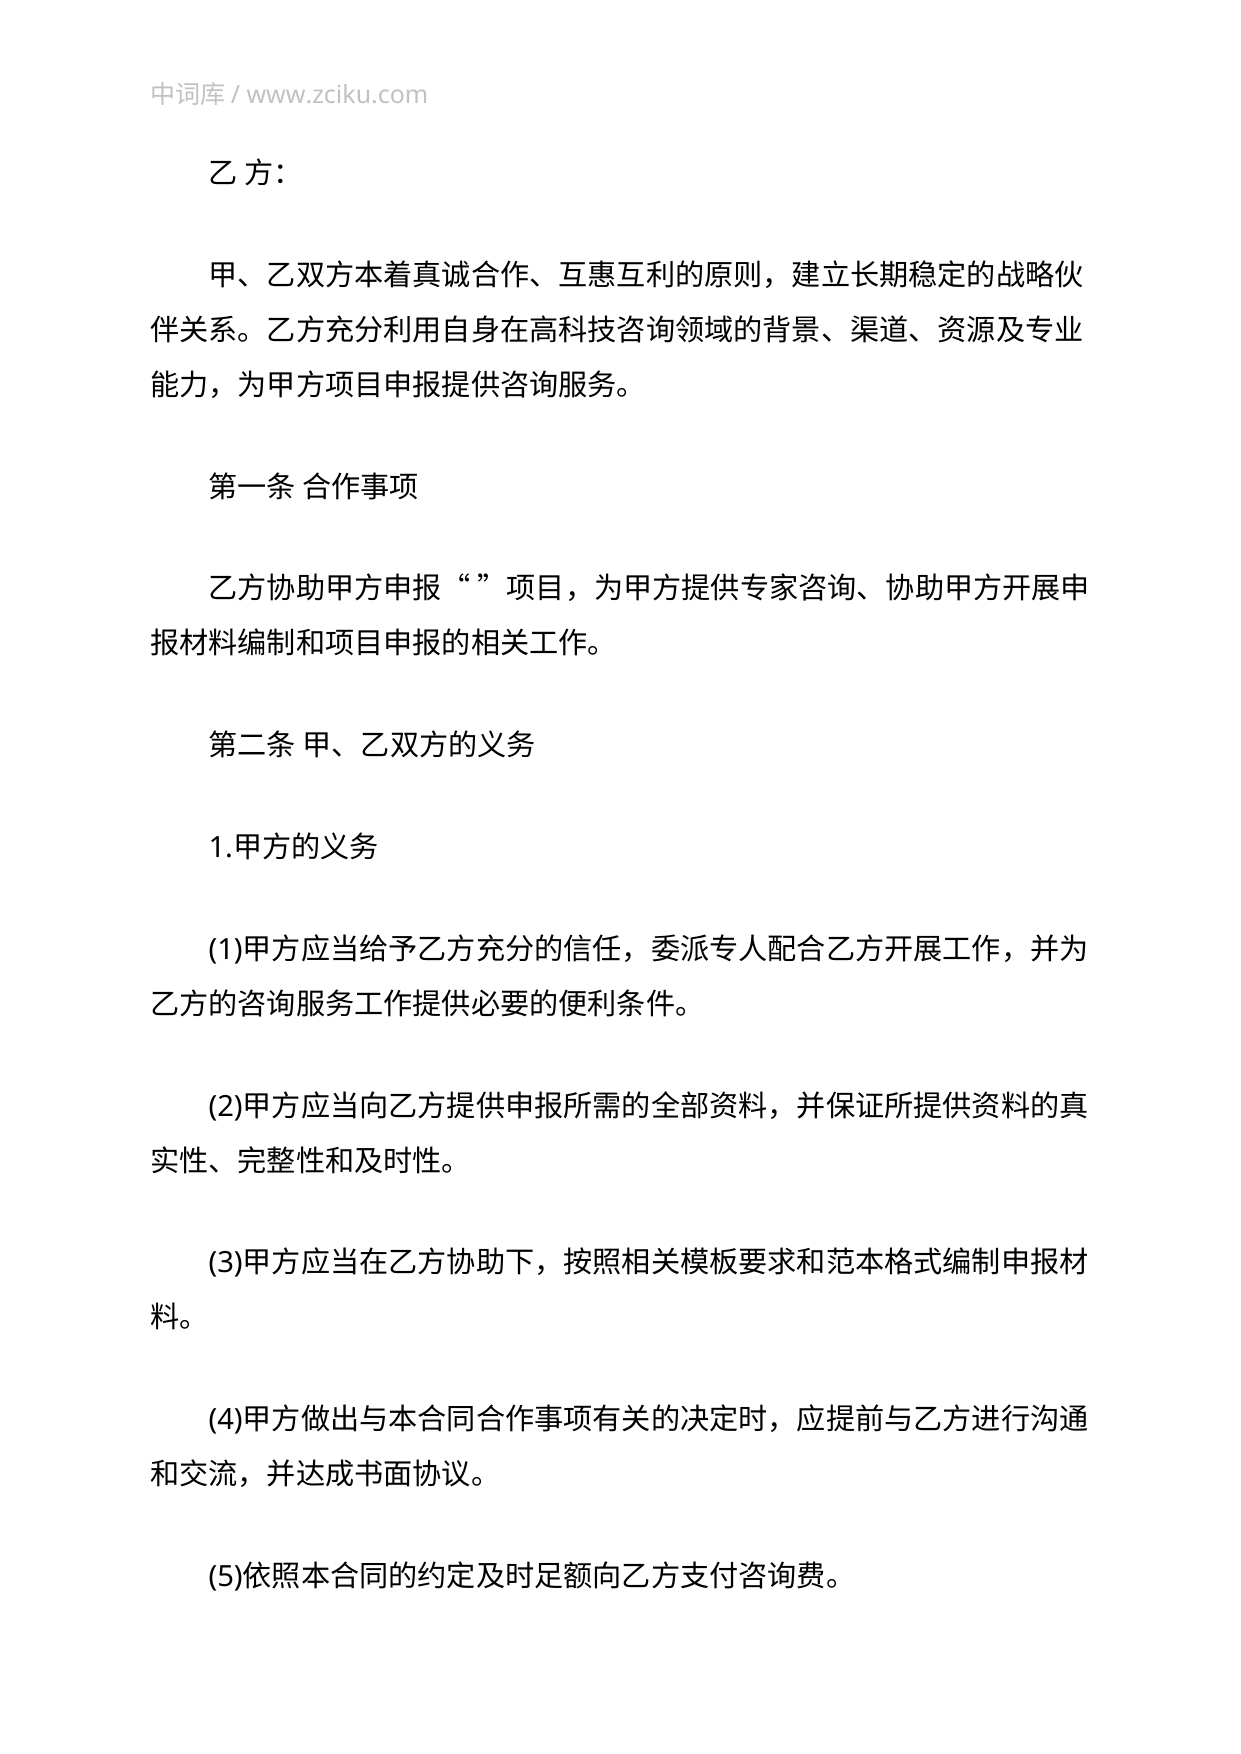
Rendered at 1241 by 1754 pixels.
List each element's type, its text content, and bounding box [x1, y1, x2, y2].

text (4)甲方做出与本合同合作事项有关的决定时，应提前与乙方进行沟通和交流，并达成书面协议。 [150, 1396, 1090, 1493]
text (5)依照本合同的约定及时足额向乙方支付咨询费。 [150, 1553, 1090, 1595]
text 第一条 合作事项 [150, 463, 1090, 506]
text 1.甲方的义务 [150, 823, 1090, 866]
text (2)甲方应当向乙方提供申报所需的全部资料，并保证所提供资料的真实性、完整性和及时性。 [150, 1082, 1090, 1179]
text (1)甲方应当给予乙方充分的信任，委派专人配合乙方开展工作，并为乙方的咨询服务工作提供必要的便利条件。 [150, 926, 1090, 1023]
text 乙 方： [150, 150, 1090, 192]
text (3)甲方应当在乙方协助下，按照相关模板要求和范本格式编制申报材料。 [150, 1239, 1090, 1336]
text 乙方协助甲方申报“ ”项目，为甲方提供专家咨询、协助甲方开展申报材料编制和项目申报的相关工作。 [150, 565, 1090, 662]
text 甲、乙双方本着真诚合作、互惠互利的原则，建立长期稳定的战略伙伴关系。乙方充分利用自身在高科技咨询领域的背景、渠道、资源及专业能力，为甲方项目申报提供咨询服务。 [150, 252, 1090, 404]
text 第二条 甲、乙双方的义务 [150, 722, 1090, 764]
